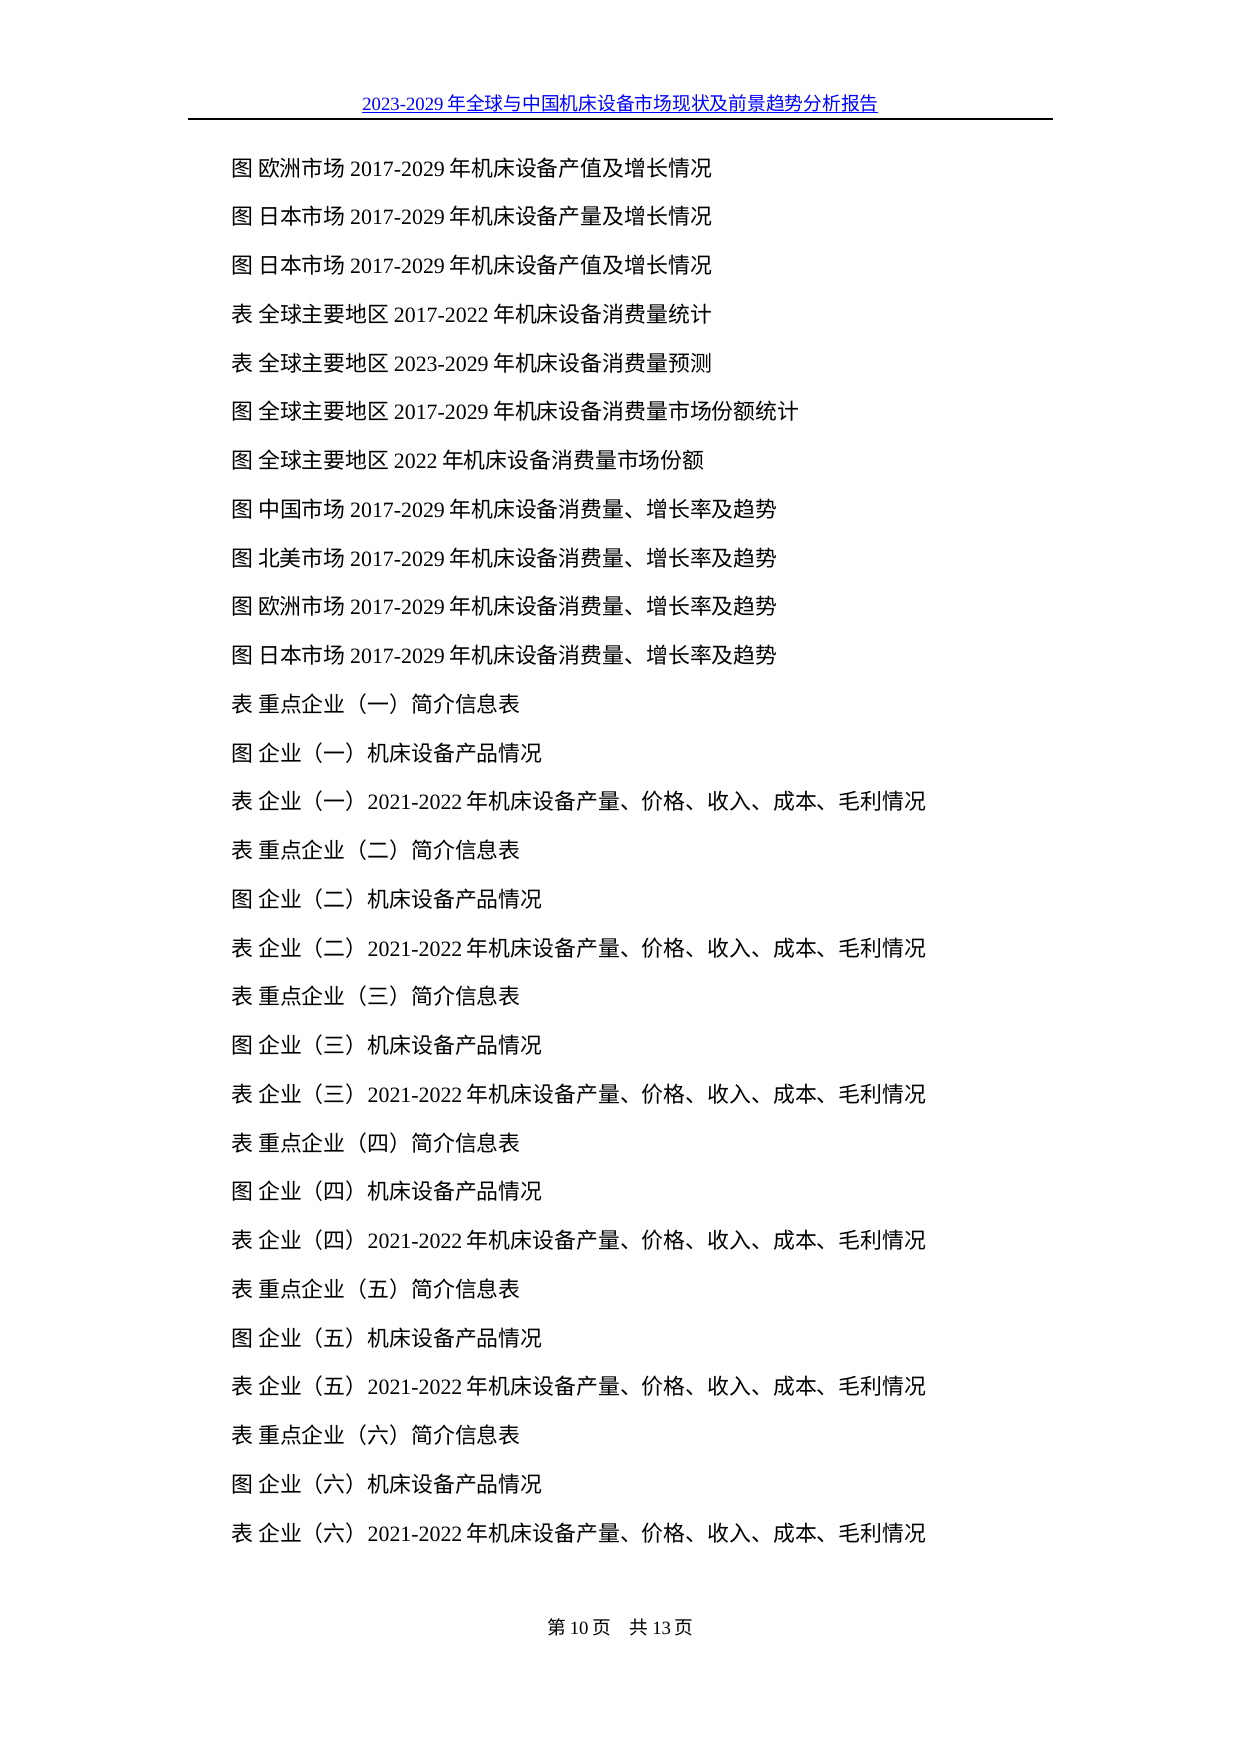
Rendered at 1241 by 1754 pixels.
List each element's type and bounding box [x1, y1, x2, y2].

text [187, 150, 1053, 1548]
